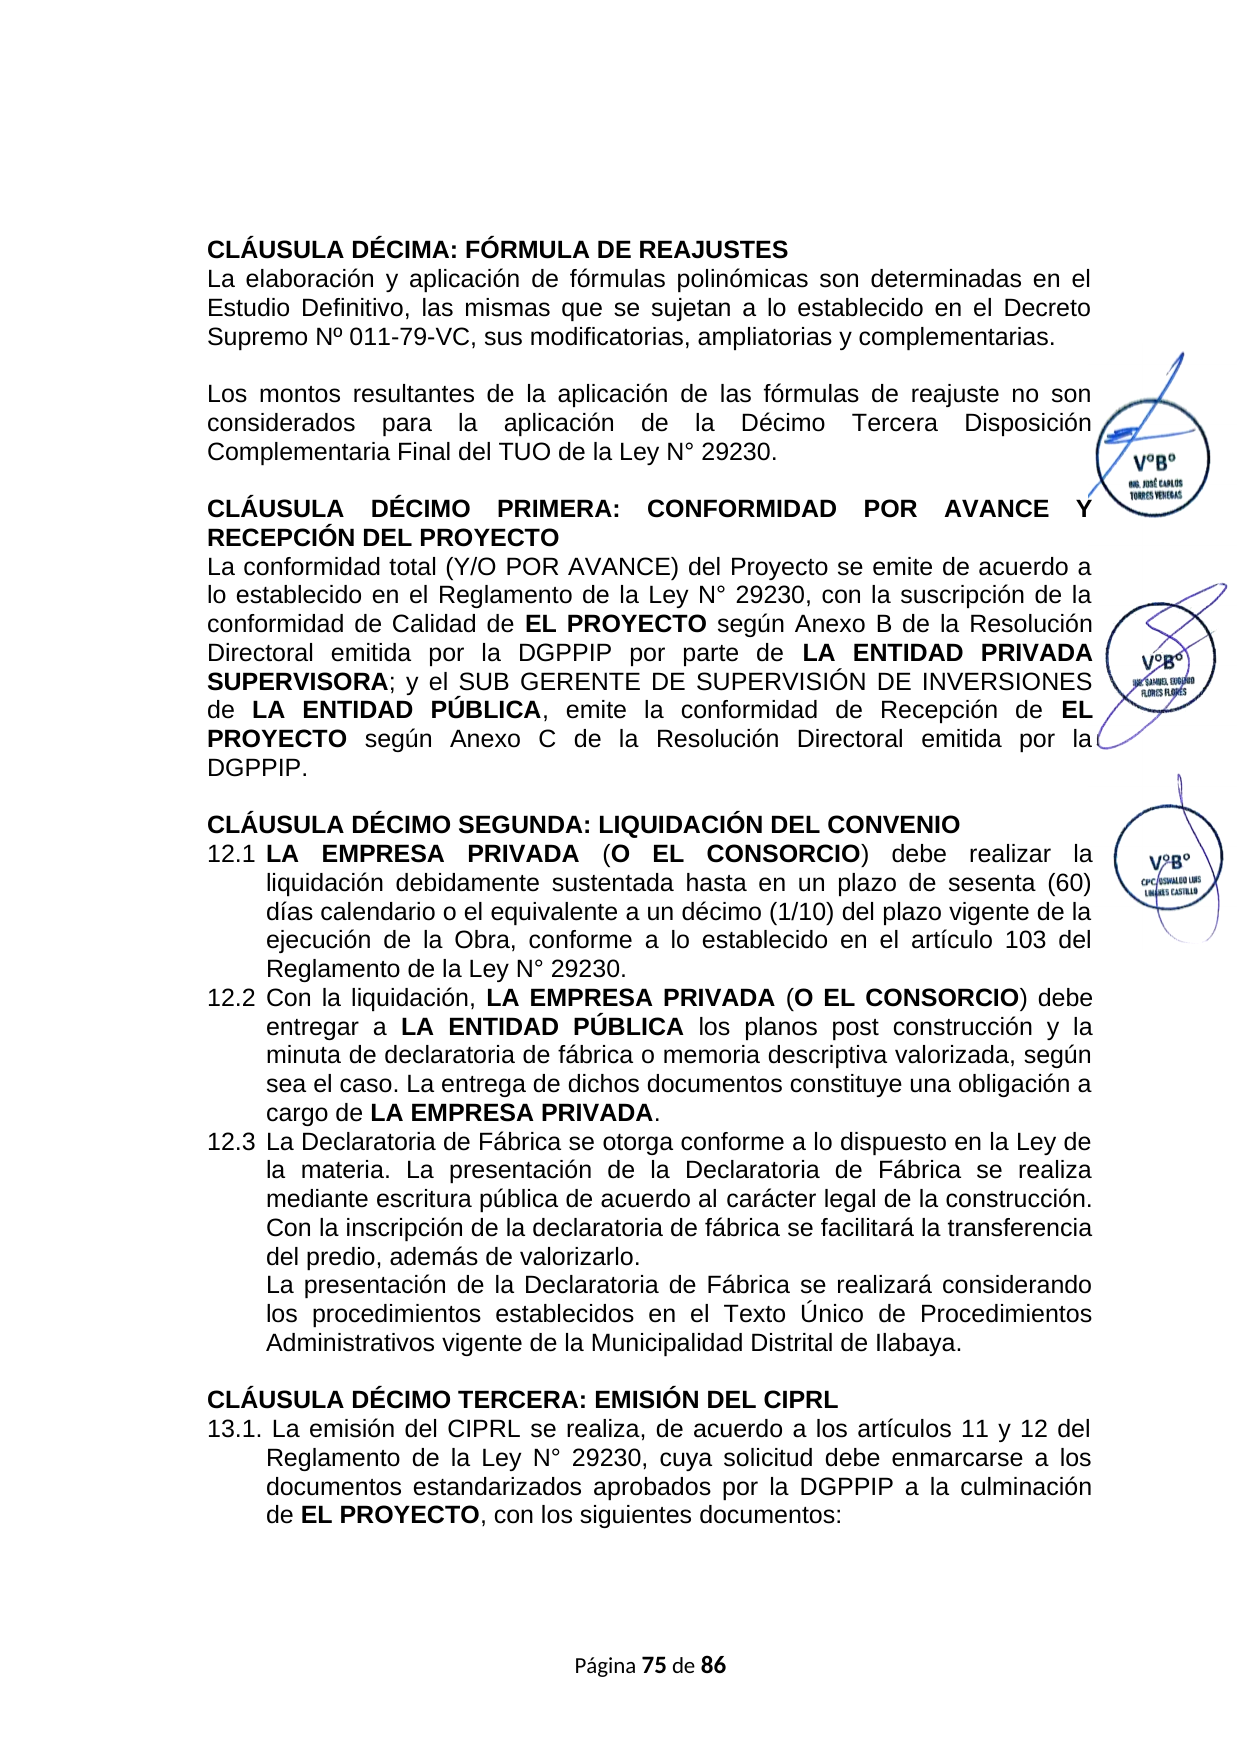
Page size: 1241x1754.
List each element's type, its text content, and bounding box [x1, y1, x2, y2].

text CLÁUSULA DÉCIMO TERCERA: EMISIÓN DEL CIPRL [207, 1386, 1093, 1414]
text La elaboración y aplicación de fórmulas polinómicas son determinadas en el Estudio Definitivo, las mismas que se sujetan a lo establecido en el Decreto Supremo Nº 011-79-VC, sus modificatorias, ampliatorias y complementarias. [207, 264, 1093, 351]
text La conformidad total (Y/O POR AVANCE) del Proyecto se emite de acuerdo a lo establecido en el Reglamento de la Ley N° 29230, con la suscripción de la conformidad de Calidad de EL PROYECTO según Anexo B de la Resolución Directoral emitida por la DGPPIP por parte de LA ENTIDAD PRIVADA SUPERVISORA; y el SUB GERENTE DE SUPERVISIÓN DE INVERSIONES de LA ENTIDAD PÚBLICA, emite la conformidad de Recepción de EL PROYECTO según Anexo C de la Resolución Directoral emitida por la DGPPIP. [207, 552, 1093, 782]
text Los montos resultantes de la aplicación de las fórmulas de reajuste no son considerados para la aplicación de la Décimo Tercera Disposición Complementaria Final del TUO de la Ley N° 29230. [207, 379, 1093, 466]
text 13.1. La emisión del CIPRL se realiza, de acuerdo a los artículos 11 y 12 del Reglamento de la Ley N° 29230, cuya solicitud debe enmarcarse a los documentos estandarizados aprobados por la DGPPIP a la culminación de EL PROYECTO, con los siguientes documentos: [207, 1414, 1093, 1529]
text CLÁUSULA DÉCIMO PRIMERA: CONFORMIDAD POR AVANCE Y RECEPCIÓN DEL PROYECTO [207, 494, 1093, 552]
text CLÁUSULA DÉCIMO SEGUNDA: LIQUIDACIÓN DEL CONVENIO [207, 811, 1093, 839]
text 12.1 LA EMPRESA PRIVADA (O EL CONSORCIO) debe realizar la liquidación debidamente sustentada hasta en un plazo de sesenta (60) días calendario o el equivalente a un décimo (1/10) del plazo vigente de la ejecución de la Obra, conforme a lo establecido en el artículo 103 del Reglamento de la Ley N° 29230. [207, 839, 1093, 983]
text La presentación de la Declaratoria de Fábrica se realizará considerando los procedimientos establecidos en el Texto Único de Procedimientos Administrativos vigente de la Municipalidad Distrital de Ilabaya. [266, 1271, 1093, 1357]
text CLÁUSULA DÉCIMA: FÓRMULA DE REAJUSTES [207, 236, 1093, 264]
text 12.3 La Declaratoria de Fábrica se otorga conforme a lo dispuesto en la Ley de la materia. La presentación de la Declaratoria de Fábrica se realiza mediante escritura pública de acuerdo al carácter legal de la construcción. Con la inscripción de la declaratoria de fábrica se facilitará la transferencia del predio, además de valorizarlo. [207, 1127, 1093, 1271]
picture [1088, 343, 1237, 950]
text 12.2 Con la liquidación, LA EMPRESA PRIVADA (O EL CONSORCIO) debe entregar a LA ENTIDAD PÚBLICA los planos post construcción y la minuta de declaratoria de fábrica o memoria descriptiva valorizada, según sea el caso. La entrega de dichos documentos constituye una obligación a cargo de LA EMPRESA PRIVADA. [207, 983, 1093, 1127]
